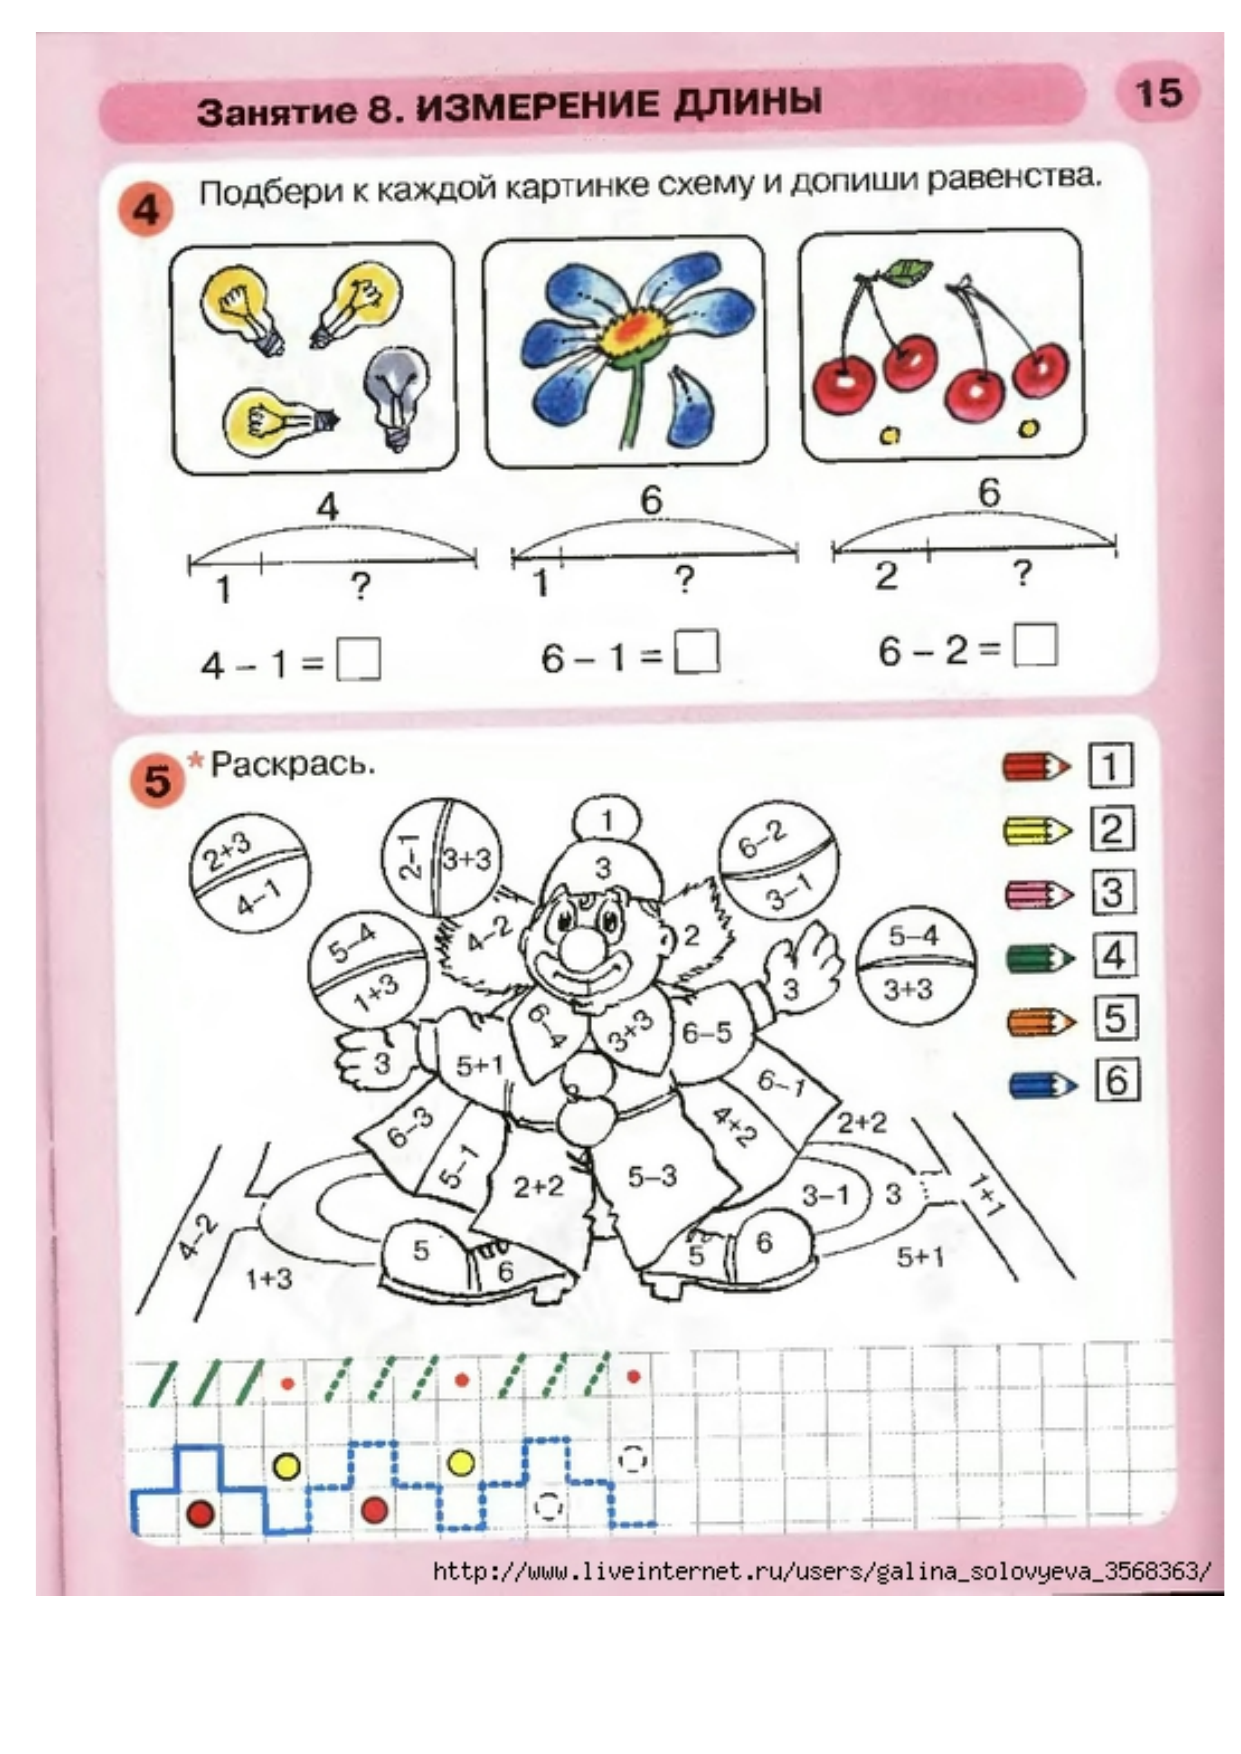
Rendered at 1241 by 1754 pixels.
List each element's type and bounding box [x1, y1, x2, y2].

picture [35, 32, 1225, 1596]
